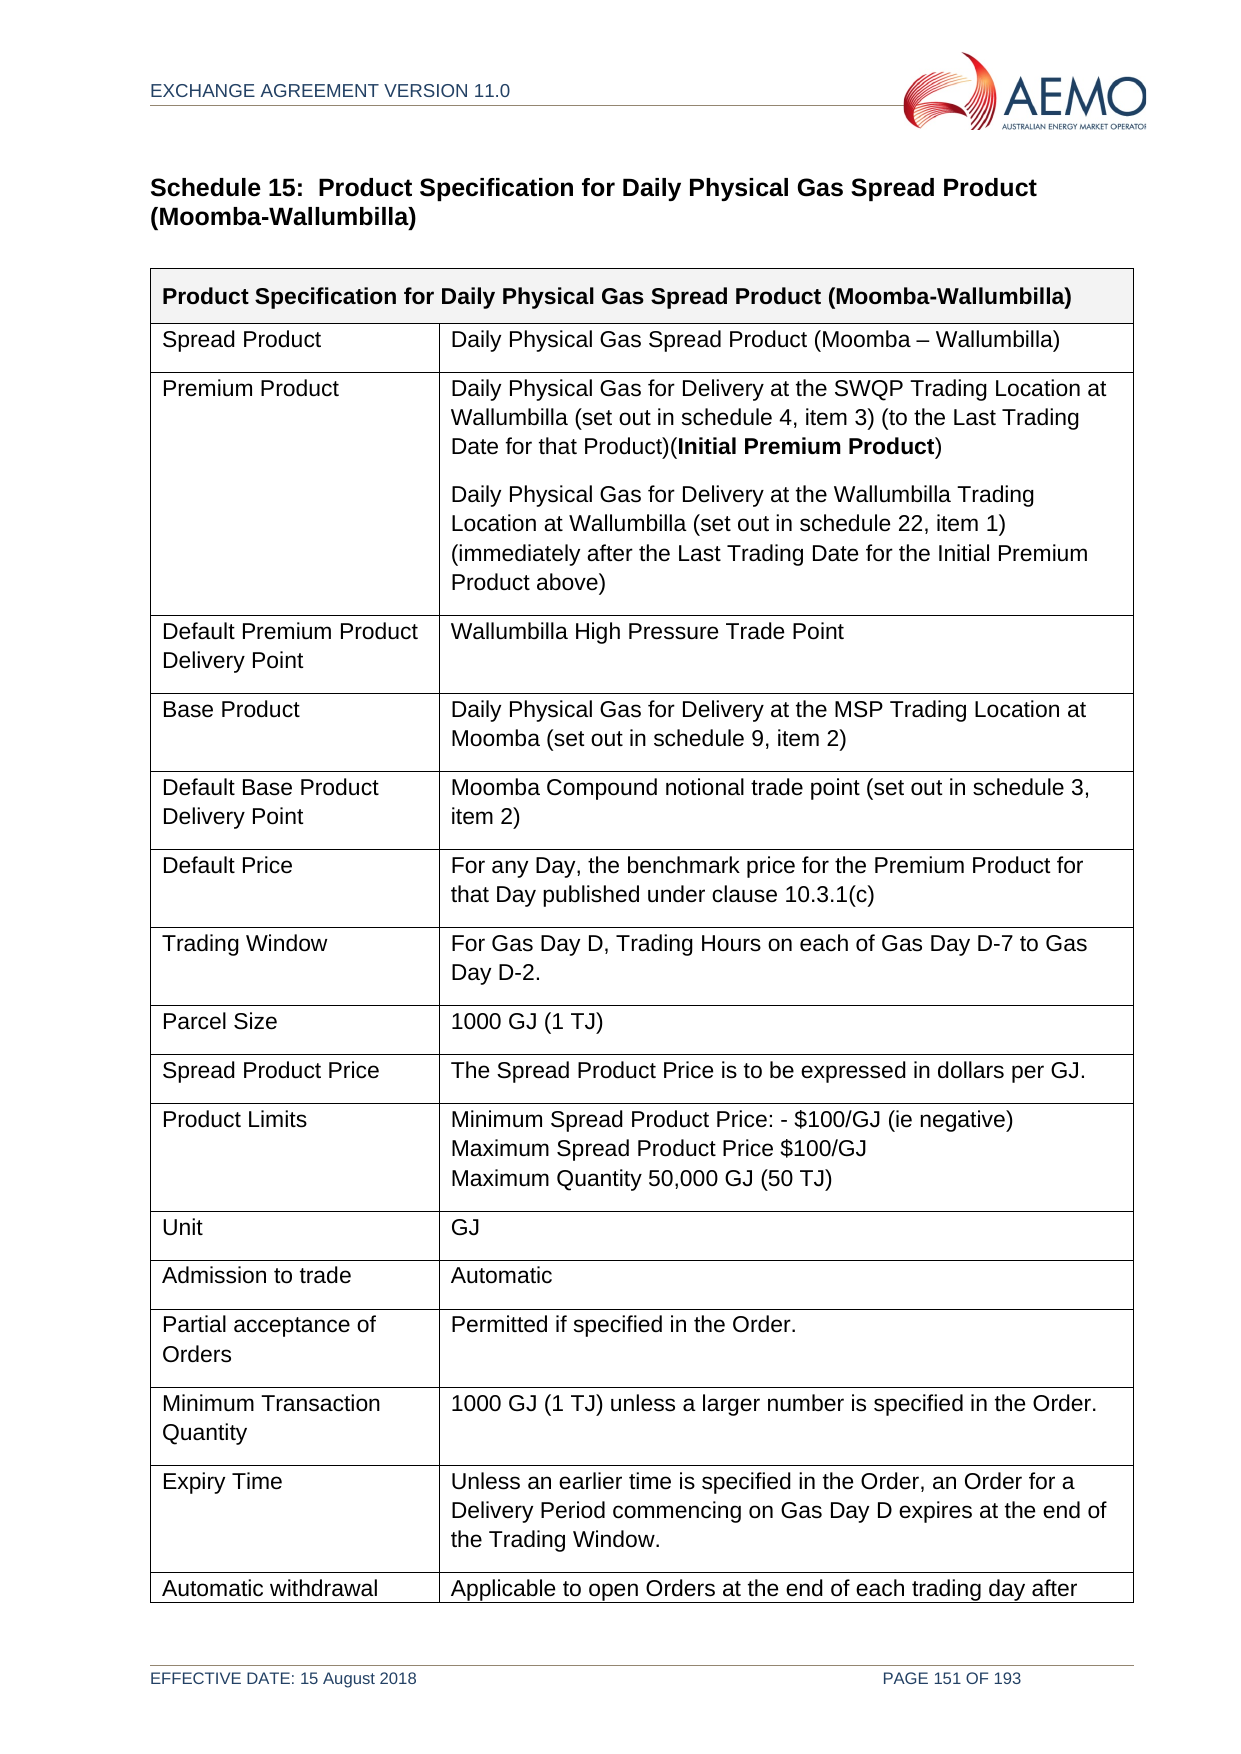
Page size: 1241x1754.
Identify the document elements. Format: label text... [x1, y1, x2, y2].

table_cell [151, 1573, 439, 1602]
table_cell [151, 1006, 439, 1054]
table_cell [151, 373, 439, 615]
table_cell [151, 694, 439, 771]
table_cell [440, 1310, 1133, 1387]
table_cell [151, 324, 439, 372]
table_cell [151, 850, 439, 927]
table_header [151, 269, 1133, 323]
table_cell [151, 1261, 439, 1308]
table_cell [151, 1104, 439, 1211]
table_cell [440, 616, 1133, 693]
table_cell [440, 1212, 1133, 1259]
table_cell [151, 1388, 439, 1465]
picture [902, 51, 1146, 130]
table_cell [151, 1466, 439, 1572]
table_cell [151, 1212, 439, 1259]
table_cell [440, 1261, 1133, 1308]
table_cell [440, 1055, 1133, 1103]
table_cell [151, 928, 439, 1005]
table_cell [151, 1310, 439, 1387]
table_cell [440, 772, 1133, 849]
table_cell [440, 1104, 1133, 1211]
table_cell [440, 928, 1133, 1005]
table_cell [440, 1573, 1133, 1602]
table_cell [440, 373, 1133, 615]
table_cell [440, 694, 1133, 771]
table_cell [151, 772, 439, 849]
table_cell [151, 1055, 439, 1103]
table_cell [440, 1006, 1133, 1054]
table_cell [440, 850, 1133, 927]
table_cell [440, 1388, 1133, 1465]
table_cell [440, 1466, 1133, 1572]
subtitle Schedule 15: Product Specification for Daily Physical Gas Spread Product (Moomba-Wallumbilla) [150, 173, 1134, 230]
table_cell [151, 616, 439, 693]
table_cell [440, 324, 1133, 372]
